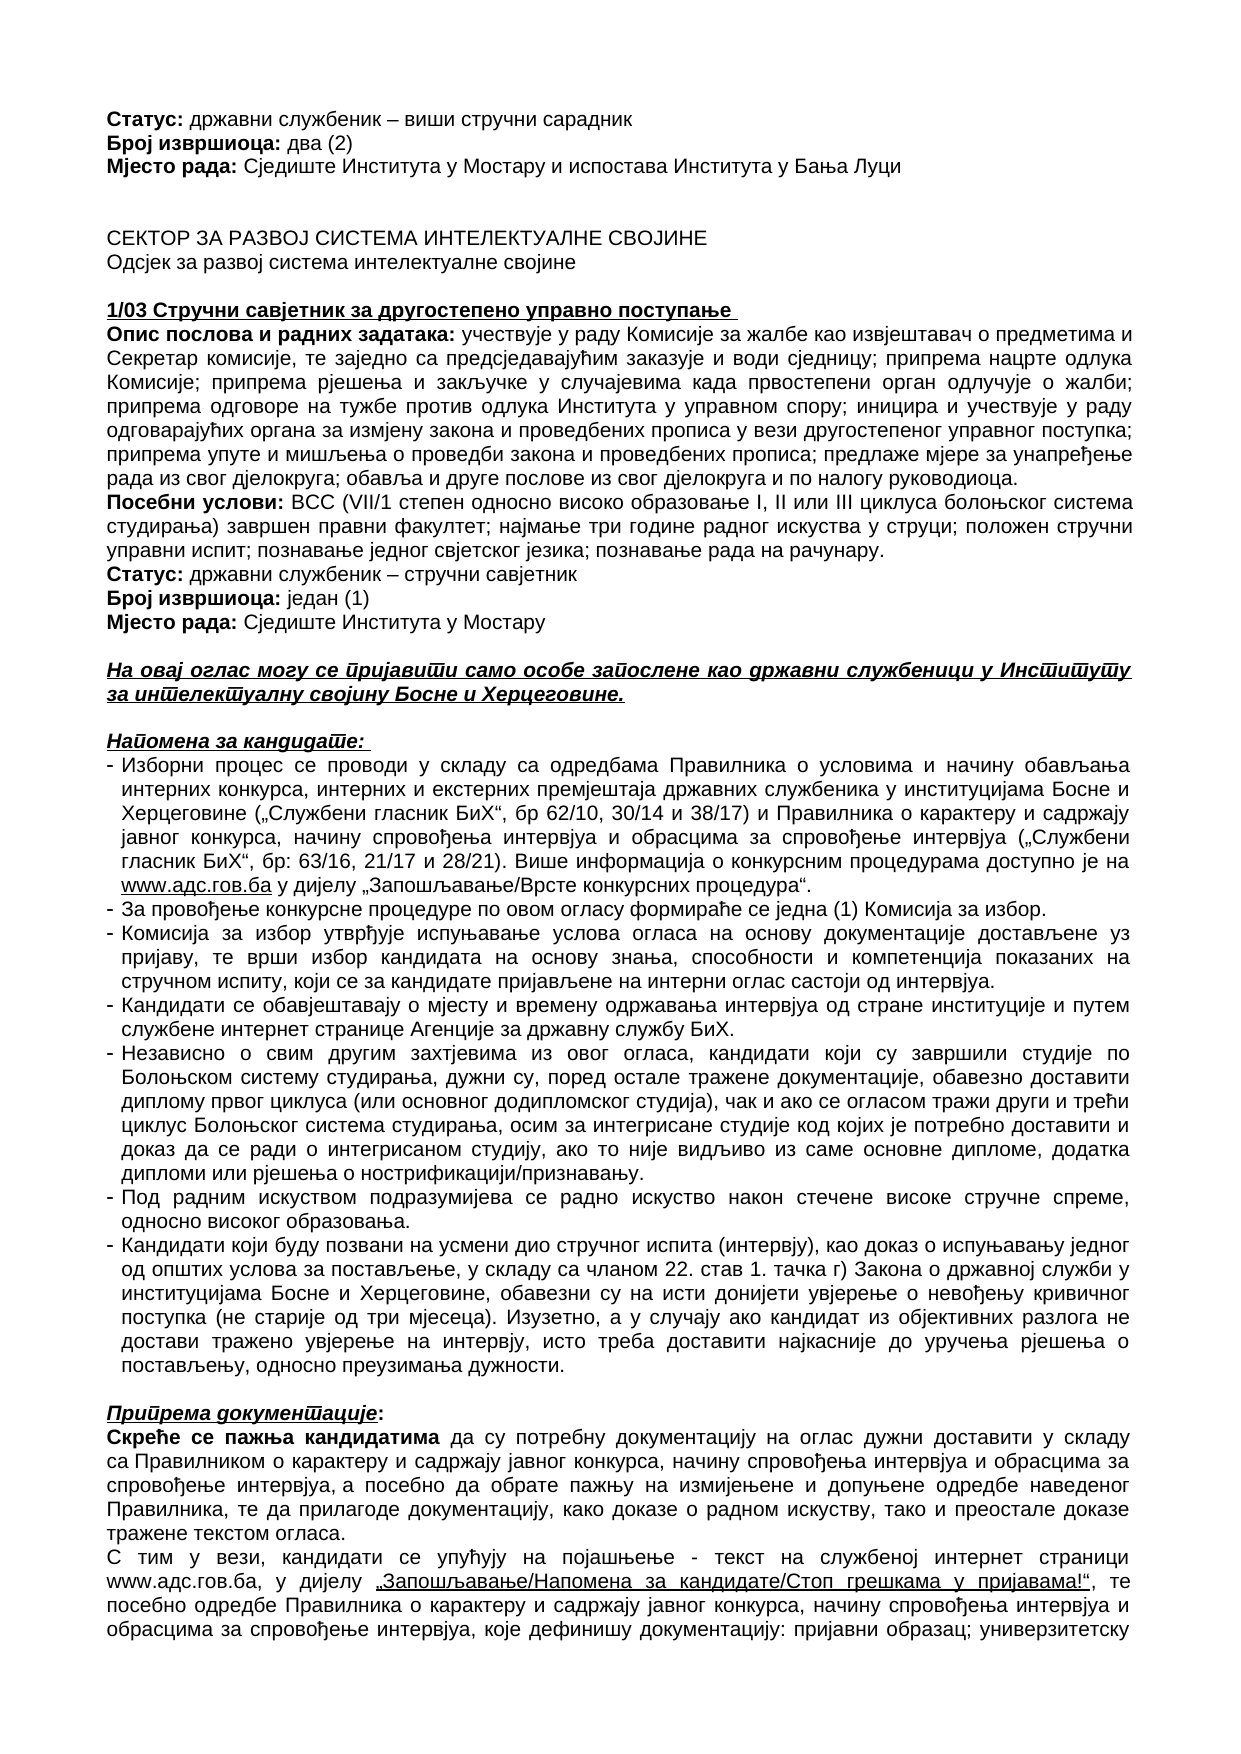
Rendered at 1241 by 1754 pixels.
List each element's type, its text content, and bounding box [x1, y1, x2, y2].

text На овај оглас могу се пријавити само особе запослене као државни службеници у Институту за интелектуалну својину Босне и Херцеговине. [106, 657, 1134, 705]
text Број извршиоца: један (1) [106, 586, 1134, 609]
list Независно о свим другим захтјевима из овог огласа, кандидати који су завршили студије по Болоњском систему студирања, дужни су, поред остале тражене документације, обавезно доставити диплому првог циклуса (или основног додипломског студија), чак и ако се огласом тражи други и трећи циклус Болоњског система студирања, осим за интегрисане студије код којих је потребно доставити и доказ да се ради о интегрисаном студију, ако то није видљиво из саме основне дипломе, додатка дипломи или рјешења о нострификацији/признавању. [106, 1041, 1131, 1185]
text Статус: државни службеник – стручни савјетник [106, 562, 1134, 586]
list За провођење конкурсне процедуре по овом огласу формираће се једна (1) Комисија за избор. [106, 897, 1131, 921]
text Напомена за кандидате: [106, 729, 1134, 753]
text Припрема документације: [106, 1401, 1131, 1425]
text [106, 1544, 1131, 1640]
list Комисија за избор утврђује испуњавање услова огласа на основу документације достављене уз пријаву, те врши избор кандидата на основу знања, способности и компетенција показаних на стручном испиту, који се за кандидате пријављене на интерни оглас састоји од интервјуа. [106, 921, 1131, 993]
list Кандидати се обавјештавају о мјесту и времену одржавања интервјуа од стране институције и путем службене интернет странице Агенције за државну службу БиХ. [106, 993, 1131, 1041]
text 1/03 Стручни савјетник за другостепено управно поступање [106, 298, 1134, 322]
text Мјесто рада: Сједиште Института у Мостару [106, 609, 1134, 633]
text СЕКТОР ЗА РАЗВОЈ СИСТЕМА ИНТЕЛЕКТУАЛНЕ СВОЈИНЕ [106, 226, 1134, 250]
list Под радним искуством подразумијева се радно искуство након стечене високе стручне спреме, односно високог образовања. [106, 1185, 1131, 1233]
text Опис послова и радних задатака: учествује у раду Комисије за жалбе као извјештавач о предметима и Секретар комисије, те заједно са предсједавајућим заказује и води сједницу; припрема нацрте одлука Комисије; припрема рјешења и закључке у случајевима када првостепени орган одлучује о жалби; припрема одговоре на тужбе против одлука Института у управном спору; иницира и учествује у раду одговарајућих органа за измјену закона и проведбених прописа у вези другостепеног управног поступка; припрема упуте и мишљења о проведби закона и проведбених прописа; предлаже мјере за унапређење рада из свог дјелокруга; обавља и друге послове из свог дјелокруга и по налогу руководиоца. [106, 322, 1134, 490]
list Изборни процес се проводи у складу са одредбама Правилника о условима и начину обављања интерних конкурса, интерних и екстерних премјештаја државних службеника у институцијама Босне и Херцеговине („Службени гласник БиХ“, бр 62/10, 30/14 и 38/17) и Правилника о карактеру и садржају јавног конкурса, начину спровођења интервјуа и обрасцима за спровођење интервјуа („Службени гласник БиХ“, бр: 63/16, 21/17 и 28/21). Више информација о конкурсним процедурама доступно је на www.адс.гов.ба у дијелу „Запошљавање/Врсте конкурсних процедура“. [106, 753, 1131, 897]
text Посебни услови: ВСС (VII/1 степен односно високо образовање I, II или III циклуса болоњског система студирања) завршен правни факултет; најмање три године радног искуства у струци; положен стручни управни испит; познавање једног свјетског језика; познавање рада на рачунару. [106, 490, 1134, 562]
text Одсјек за развој система интелектуалне својине [106, 250, 1134, 274]
text Број извршиоца: два (2) [106, 130, 1134, 154]
text Скреће се пажња кандидатима да су потребну документацију на оглас дужни доставити у складу са Правилником о карактеру и садржају јавног конкурса, начину спровођења интервјуа и обрасцима за спровођење интервјуа, а посебно да обрате пажњу на измијењене и допуњене одредбе наведеног Правилника, те да прилагоде документацију, како доказе о радном искуству, тако и преостале доказе тражене текстом огласа. [106, 1425, 1131, 1544]
text Мјесто рада: Сједиште Института у Мостару и испостава Института у Бања Луци [106, 154, 1134, 178]
text Статус: државни службеник – виши стручни сарадник [106, 106, 1134, 130]
list Кандидати који буду позвани на усмени дио стручног испита (интервју), као доказ о испуњавању једног од општих услова за постављење, у складу са чланом 22. став 1. тачка г) Закона о државној служби у институцијама Босне и Херцеговине, обавезни су на исти донијети увјерење о невођењу кривичног поступка (не старије од три мјесеца). Изузетно, а у случају ако кандидат из објективних разлога не достави тражено увјерење на интервју, исто треба доставити најкасније до уручења рјешења о постављењу, односно преузимања дужности. [106, 1233, 1131, 1377]
